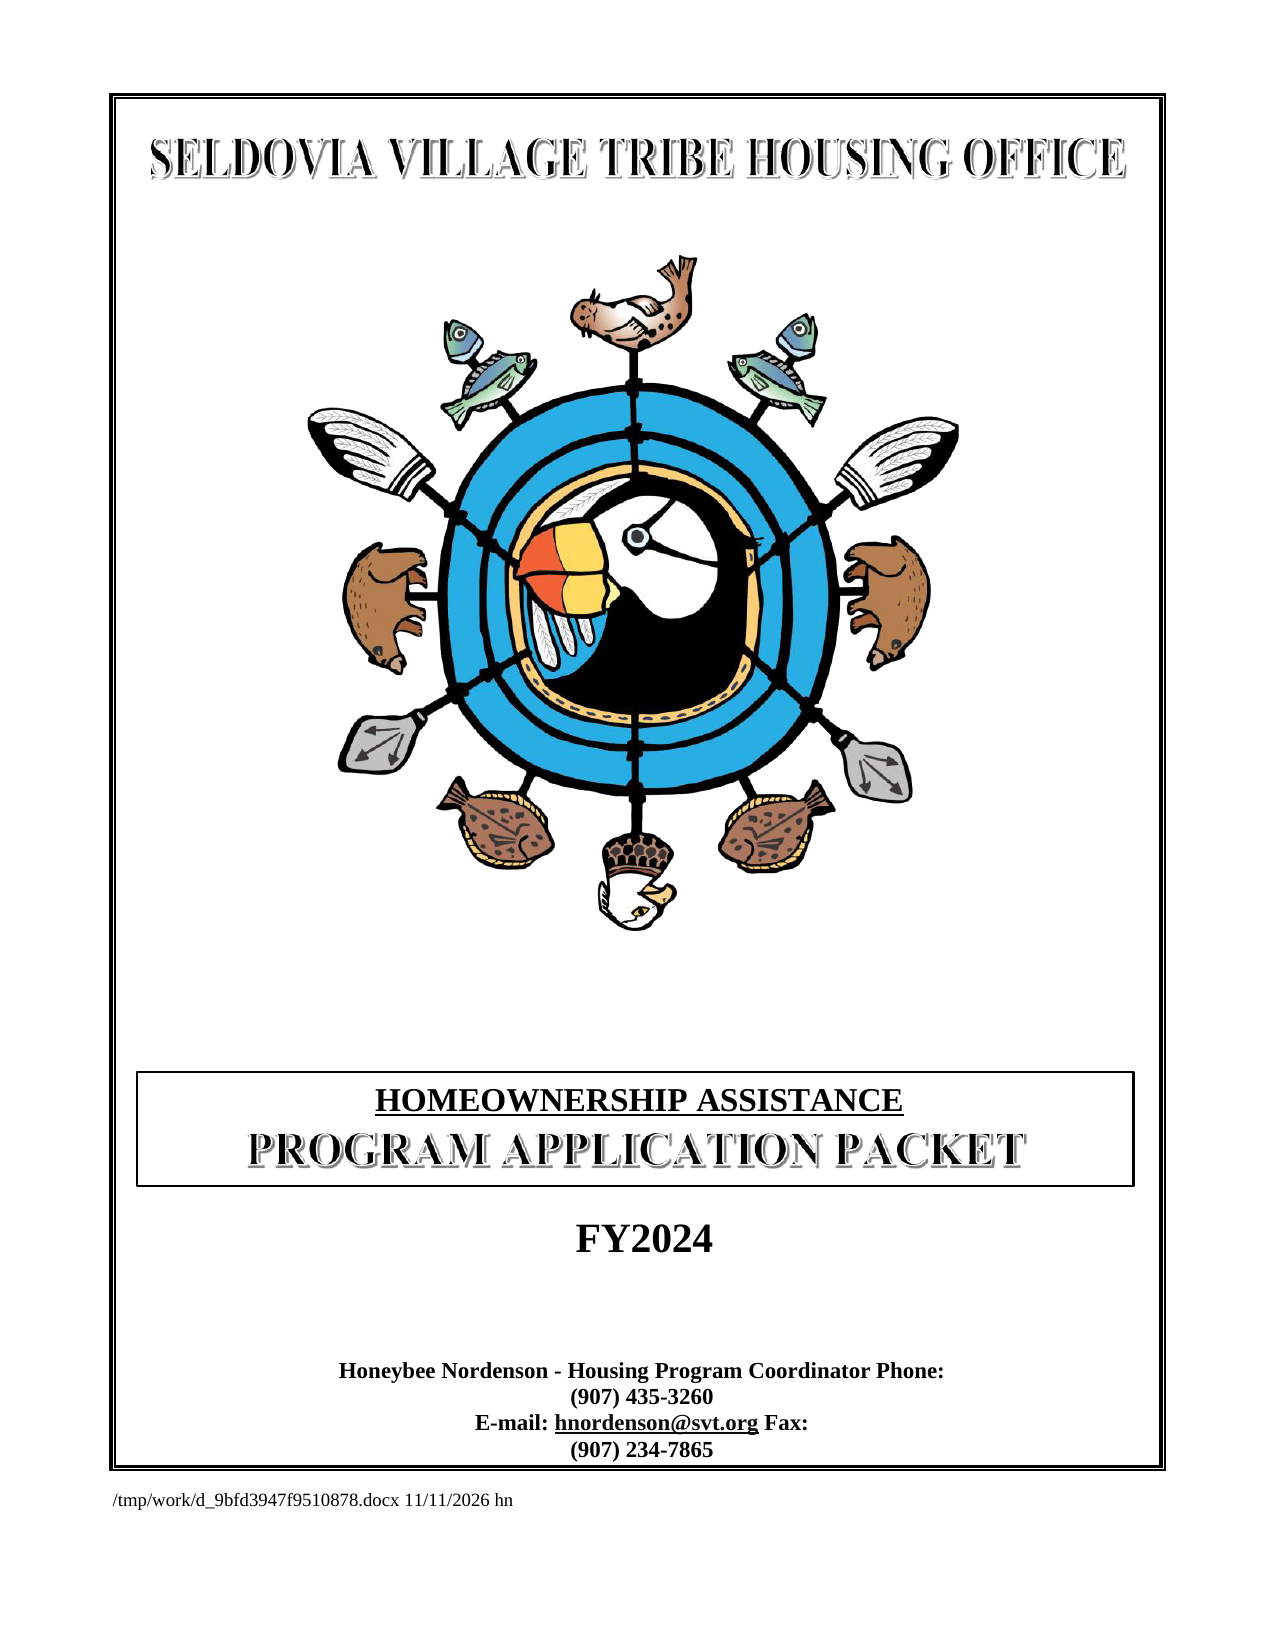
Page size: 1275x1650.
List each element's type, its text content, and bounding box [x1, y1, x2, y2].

table_header HOMEOWNERSHIP ASSISTANCE FY2024 Honeybee Nordenson - Housing Program Coordinator Phone: (907) 435-3260 E-mail: hnordenson@svt.org Fax: (907) 234-7865 [116, 99, 1159, 1464]
picture [148, 137, 1127, 183]
text /Users/Hnordenson/Desktop/SVT Housing/IHBG Housing Applications Blank/Exhomeownership Assistance 2024.Docx 6/11/2024 hn [37, 1489, 1237, 1511]
picture [307, 255, 959, 931]
